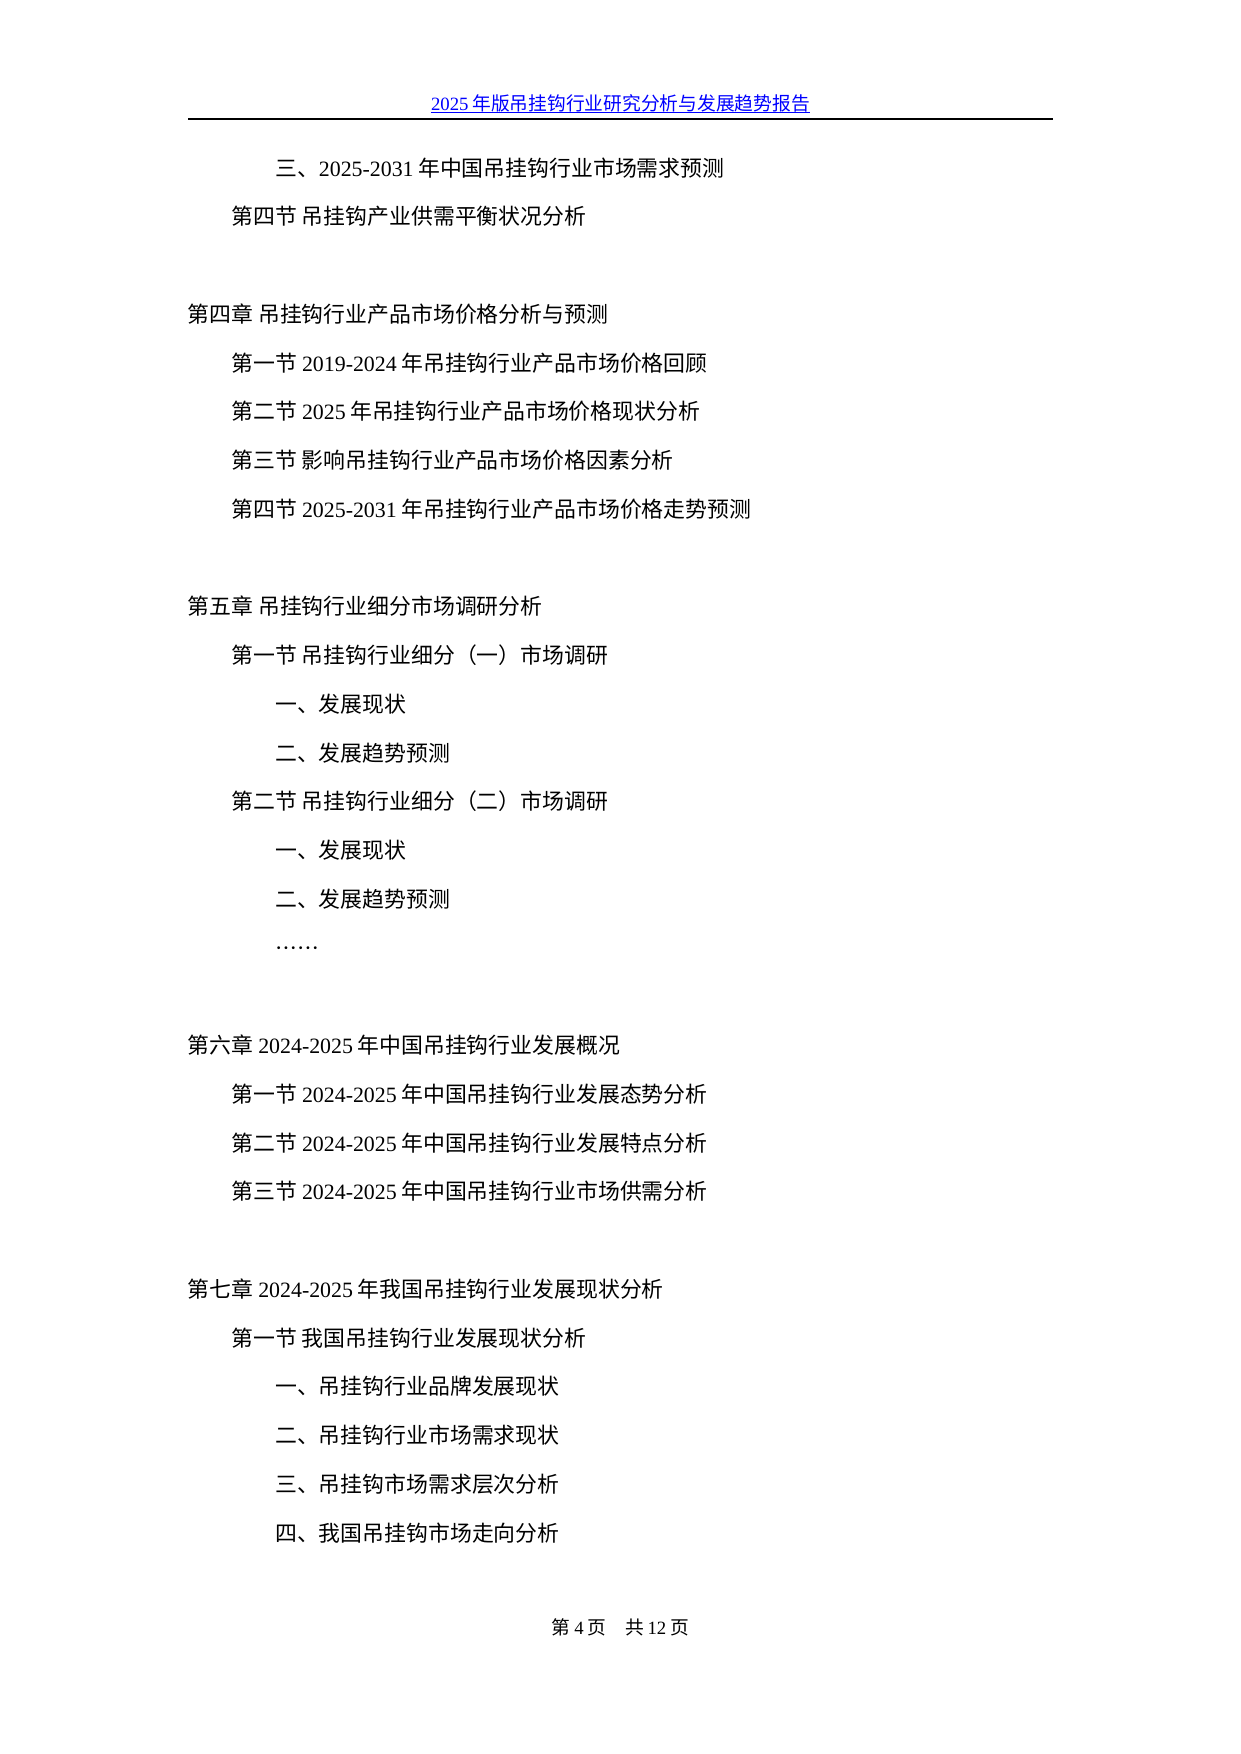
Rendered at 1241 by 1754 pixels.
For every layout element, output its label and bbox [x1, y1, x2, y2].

text [187, 150, 1053, 1548]
